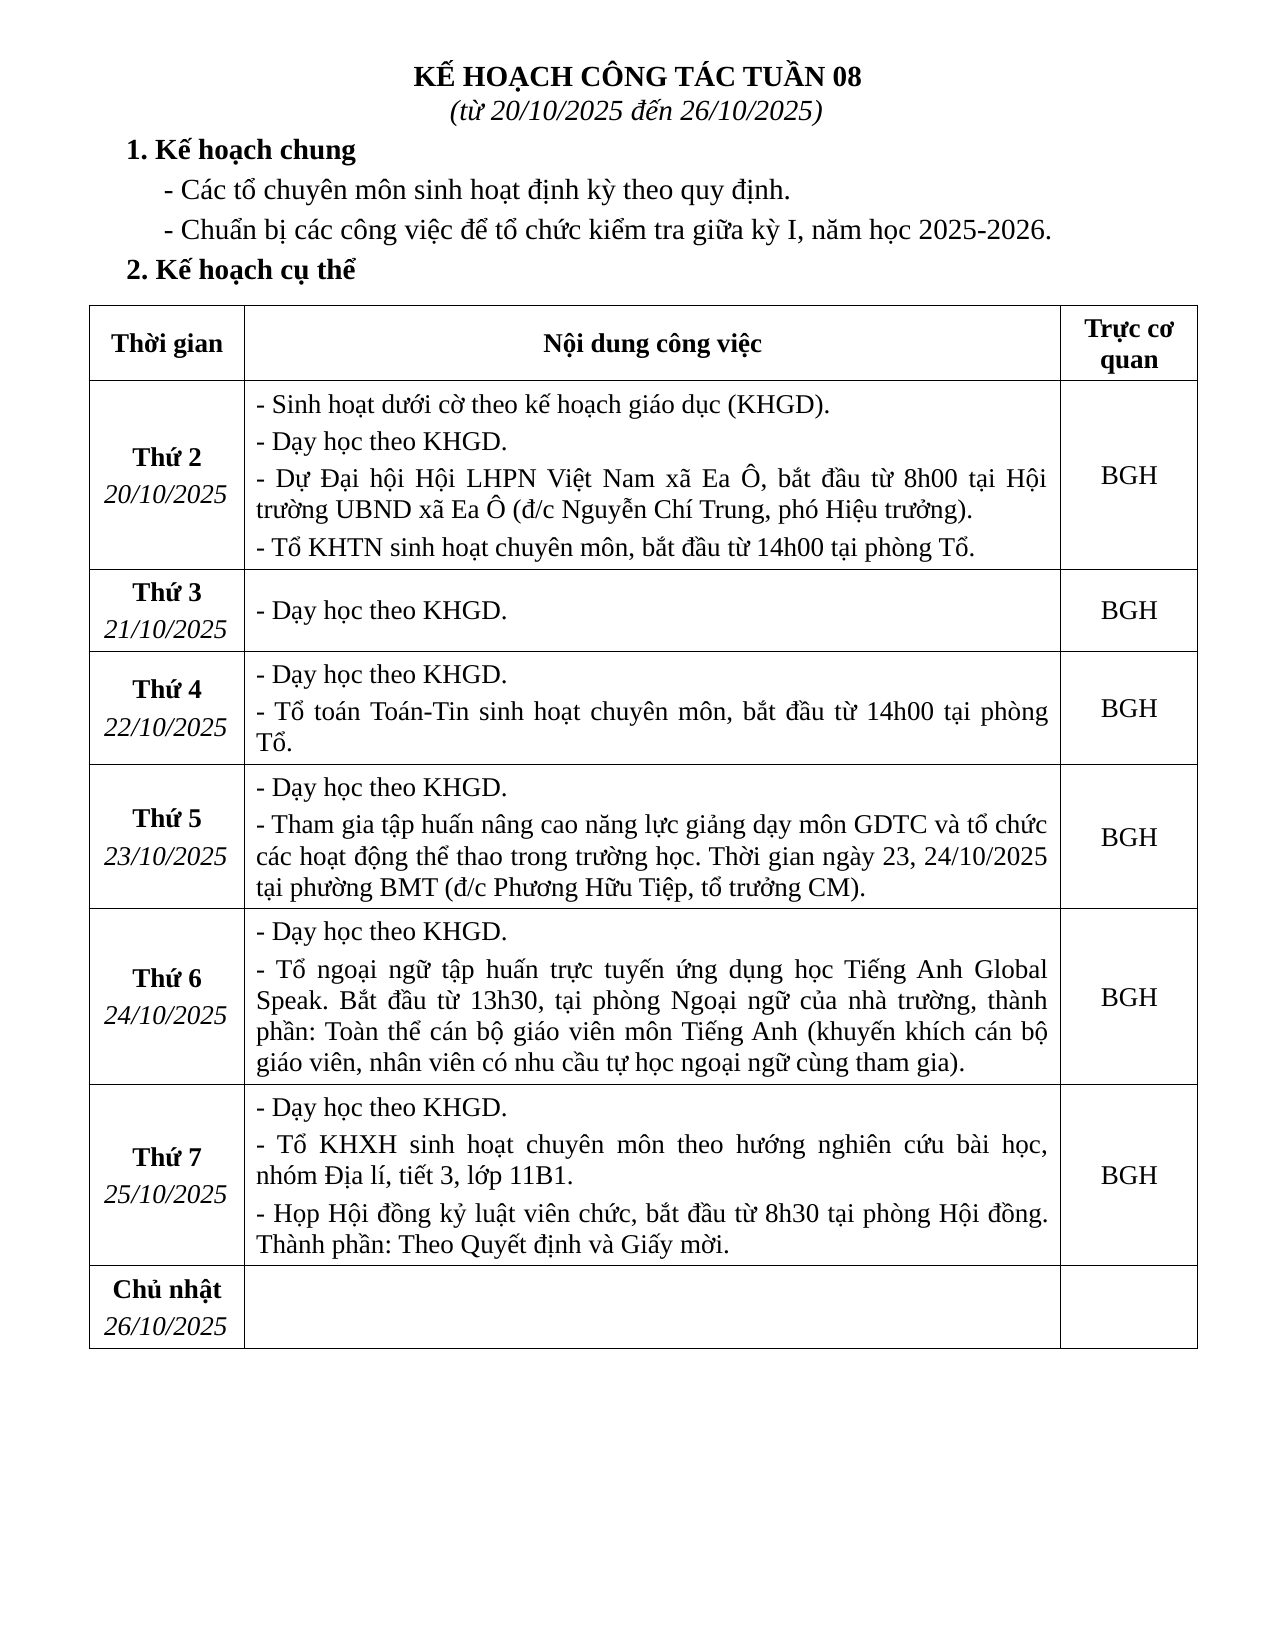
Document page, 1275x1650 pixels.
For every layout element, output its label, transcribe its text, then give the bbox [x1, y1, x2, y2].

text 1. Kế hoạch chung [126, 132, 1186, 166]
table_cell BGH [1061, 570, 1197, 651]
table_cell BGH [1061, 909, 1197, 1084]
table_cell - Dạy học theo KHGD. - Tổ KHXH sinh hoạt chuyên môn theo hướng nghiên cứu bài học, nhóm Địa lí, tiết 3, lớp 11B1. - Họp Hội đồng kỷ luật viên chức, bắt đầu từ 8h30 tại phòng Hội đồng. Thành phần: Theo Quyết định và Giấy mời. [245, 1085, 1060, 1265]
table_cell [245, 1266, 1060, 1347]
table_cell Thứ 5 23/10/2025 [90, 765, 244, 908]
text (từ 20/10/2025 đến 26/10/2025) [89, 93, 1186, 126]
table_cell BGH [1061, 765, 1197, 908]
table_cell Thứ 6 24/10/2025 [90, 909, 244, 1084]
table_header Trực cơ quan [1061, 306, 1197, 380]
table_cell - Dạy học theo KHGD. - Tổ ngoại ngữ tập huấn trực tuyến ứng dụng học Tiếng Anh Global Speak. Bắt đầu từ 13h30, tại phòng Ngoại ngữ của nhà trường, thành phần: Toàn thể cán bộ giáo viên môn Tiếng Anh (khuyến khích cán bộ giáo viên, nhân viên có nhu cầu tự học ngoại ngữ cùng tham gia). [245, 909, 1060, 1084]
text 2. Kế hoạch cụ thể [126, 252, 1186, 285]
table_cell Chủ nhật 26/10/2025 [90, 1266, 244, 1347]
text KẾ HOẠCH CÔNG TÁC TUẦN 08 [89, 59, 1186, 93]
table_cell BGH [1061, 1085, 1197, 1265]
table_cell - Dạy học theo KHGD. [245, 570, 1060, 651]
table_cell - Dạy học theo KHGD. - Tổ toán Toán-Tin sinh hoạt chuyên môn, bắt đầu từ 14h00 tại phòng Tổ. [245, 652, 1060, 764]
table_cell Thứ 4 22/10/2025 [90, 652, 244, 764]
table_header Thời gian [90, 306, 244, 380]
text - Chuẩn bị các công việc để tổ chức kiểm tra giữa kỳ I, năm học 2025-2026. [126, 212, 1186, 246]
table_cell BGH [1061, 381, 1197, 568]
table_cell Thứ 7 25/10/2025 [90, 1085, 244, 1265]
table_cell Thứ 3 21/10/2025 [90, 570, 244, 651]
text - Các tổ chuyên môn sinh hoạt định kỳ theo quy định. [126, 172, 1186, 206]
table_header Nội dung công việc [245, 306, 1060, 380]
table_cell Thứ 2 20/10/2025 [90, 381, 244, 568]
table_cell BGH [1061, 652, 1197, 764]
table_cell - Dạy học theo KHGD. - Tham gia tập huấn nâng cao năng lực giảng dạy môn GDTC và tổ chức các hoạt động thể thao trong trường học. Thời gian ngày 23, 24/10/2025 tại phường BMT (đ/c Phương Hữu Tiệp, tổ trưởng CM). [245, 765, 1060, 908]
table_cell - Sinh hoạt dưới cờ theo kế hoạch giáo dục (KHGD). - Dạy học theo KHGD. - Dự Đại hội Hội LHPN Việt Nam xã Ea Ô, bắt đầu từ 8h00 tại Hội trường UBND xã Ea Ô (đ/c Nguyễn Chí Trung, phó Hiệu trưởng). - Tổ KHTN sinh hoạt chuyên môn, bắt đầu từ 14h00 tại phòng Tổ. [245, 381, 1060, 568]
table_cell [1061, 1266, 1197, 1347]
